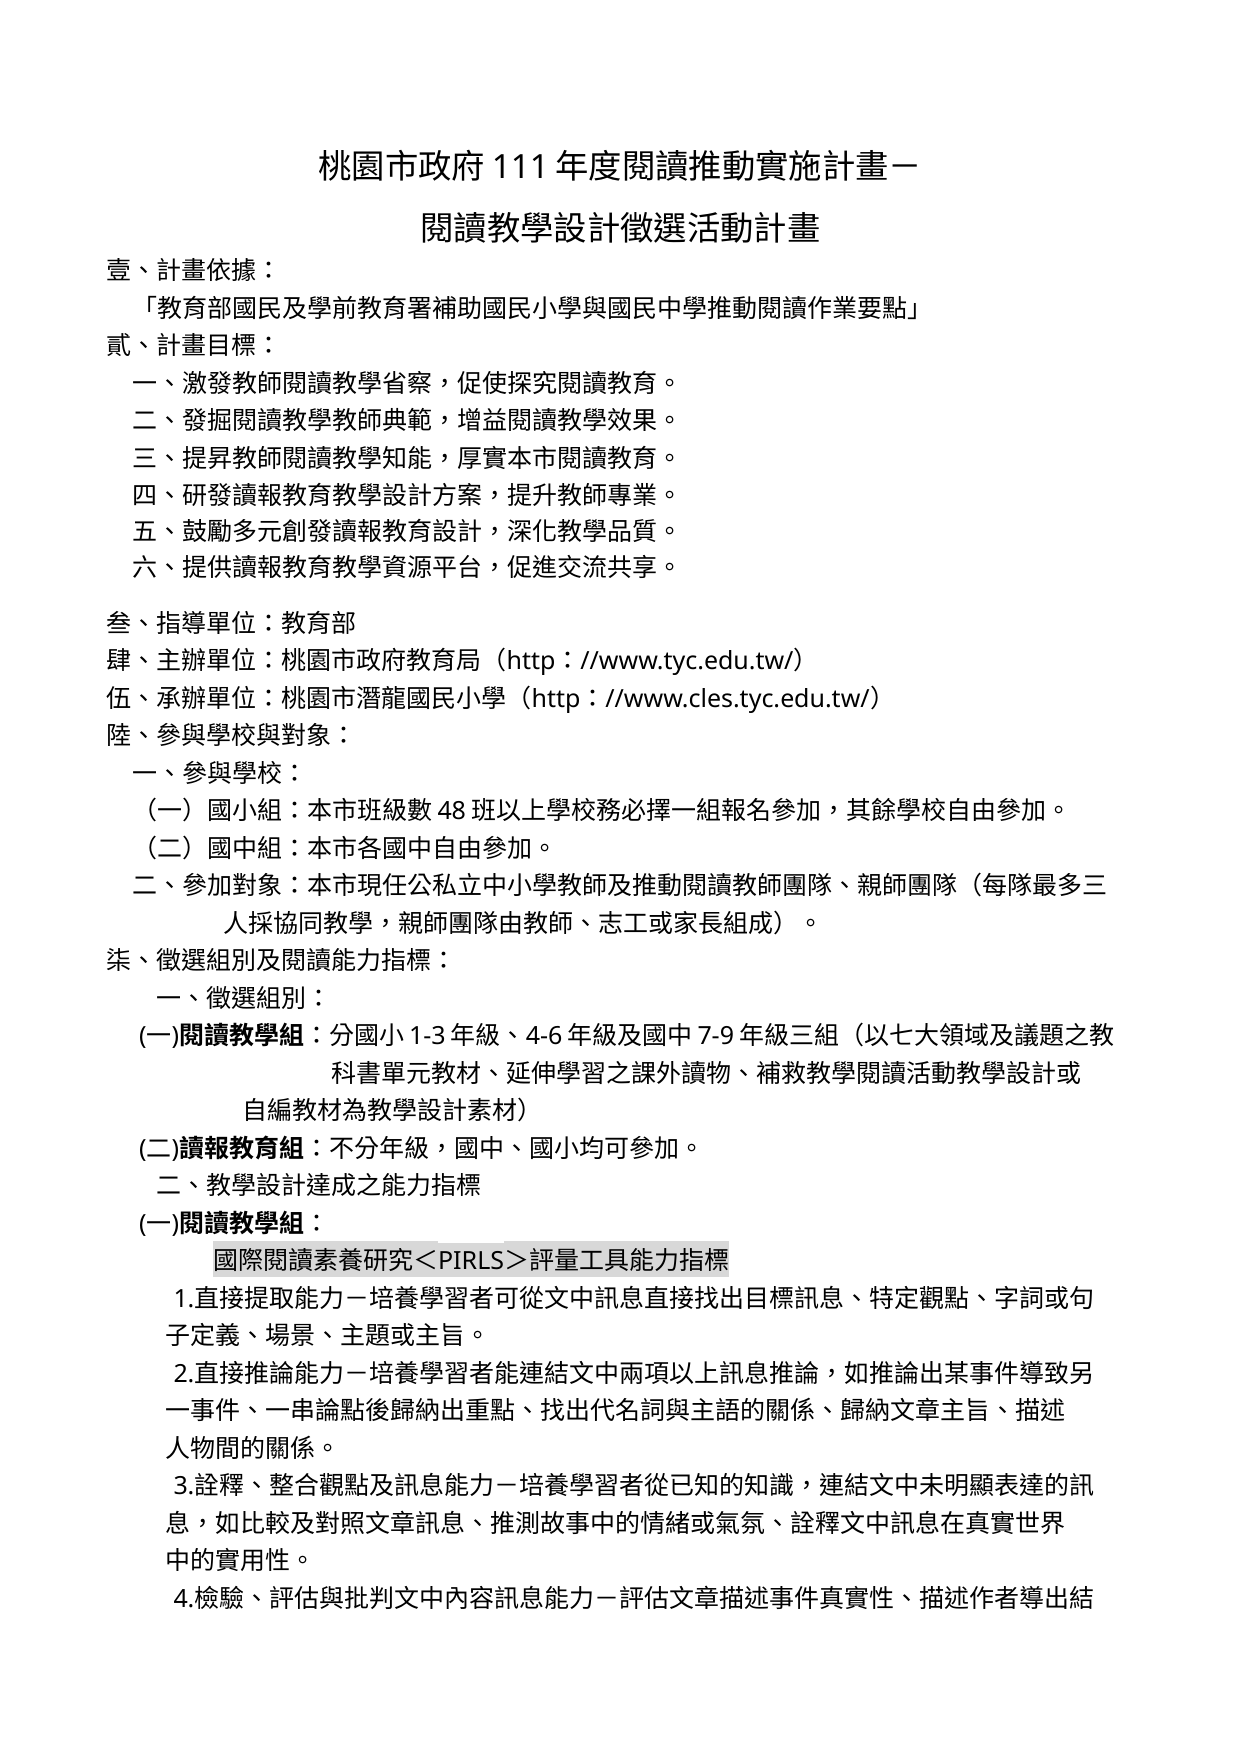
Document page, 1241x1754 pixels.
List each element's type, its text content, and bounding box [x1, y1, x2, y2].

text 肆、主辦單位：桃園市政府教育局（http：//www.tyc.edu.tw/） [106, 640, 1134, 678]
text 國際閱讀素養研究＜PIRLS＞評量工具能力指標 [206, 1240, 1134, 1278]
text 2.直接推論能力－培養學習者能連結文中兩項以上訊息推論，如推論出某事件導致另 [106, 1353, 1134, 1390]
text 陸、參與學校與對象： [106, 715, 1134, 753]
text 六、提供讀報教育教學資源平台，促進交流共享。 [106, 548, 1134, 584]
text 人物間的關係。 [106, 1428, 1134, 1465]
text (一)閱讀教學組： [106, 1203, 1134, 1240]
text 桃園市政府111年度閱讀推動實施計畫－ [106, 127, 1134, 202]
text （二）國中組：本市各國中自由參加。 [106, 828, 1134, 865]
text 一事件、一串論點後歸納出重點、找出代名詞與主語的關係、歸納文章主旨、描述 [106, 1390, 1134, 1428]
text 中的實用性。 [106, 1540, 1134, 1578]
text 五、鼓勵多元創發讀報教育設計，深化教學品質。 [106, 511, 1134, 548]
text 自編教材為教學設計素材） [106, 1090, 1134, 1128]
text 息，如比較及對照文章訊息、推測故事中的情緒或氣氛、詮釋文中訊息在真實世界 [106, 1503, 1134, 1540]
text 叁、指導單位：教育部 [106, 603, 1134, 640]
text 子定義、場景、主題或主旨。 [106, 1315, 1134, 1353]
text 四、研發讀報教育教學設計方案，提升教師專業。 [106, 475, 1134, 511]
text 1.直接提取能力－培養學習者可從文中訊息直接找出目標訊息、特定觀點、字詞或句 [106, 1278, 1134, 1315]
text 柒、徵選組別及閱讀能力指標： [106, 940, 1134, 978]
text 4.檢驗、評估與批判文中內容訊息能力－評估文章描述事件真實性、描述作者導出結 [106, 1578, 1134, 1615]
text 二、參加對象：本市現任公私立中小學教師及推動閱讀教師團隊、親師團隊（每隊最多三 [106, 865, 1134, 903]
text 二、發掘閱讀教學教師典範，增益閱讀教學效果。 [106, 400, 1134, 438]
text 閱讀教學設計徵選活動計畫 [106, 202, 1134, 250]
text 貳、計畫目標： [106, 325, 1134, 363]
text 一、激發教師閱讀教學省察，促使探究閱讀教育。 [106, 363, 1134, 400]
text 一、參與學校： [106, 753, 1134, 790]
text 伍、承辦單位：桃園市潛龍國民小學（http：//www.cles.tyc.edu.tw/） [106, 678, 1134, 715]
text 壹、計畫依據： [106, 250, 1134, 288]
text (一)閱讀教學組：分國小1-3年級、4-6年級及國中7-9年級三組（以七大領域及議題之教科書單元教材、延伸學習之課外讀物、補救教學閱讀活動教學設計或 [106, 1015, 1134, 1090]
text 人採協同教學，親師團隊由教師、志工或家長組成）。 [106, 903, 1134, 940]
text 3.詮釋、整合觀點及訊息能力－培養學習者從已知的知識，連結文中未明顯表達的訊 [106, 1465, 1134, 1503]
text 一、徵選組別： [106, 978, 1134, 1015]
text 三、提昇教師閱讀教學知能，厚實本市閱讀教育。 [106, 438, 1134, 475]
text 「教育部國民及學前教育署補助國民小學與國民中學推動閱讀作業要點」 [106, 288, 1134, 325]
text (二)讀報教育組：不分年級，國中、國小均可參加。 [106, 1128, 1134, 1165]
text （一）國小組：本市班級數48班以上學校務必擇一組報名參加，其餘學校自由參加。 [106, 790, 1134, 828]
text 二、教學設計達成之能力指標 [106, 1165, 1134, 1203]
